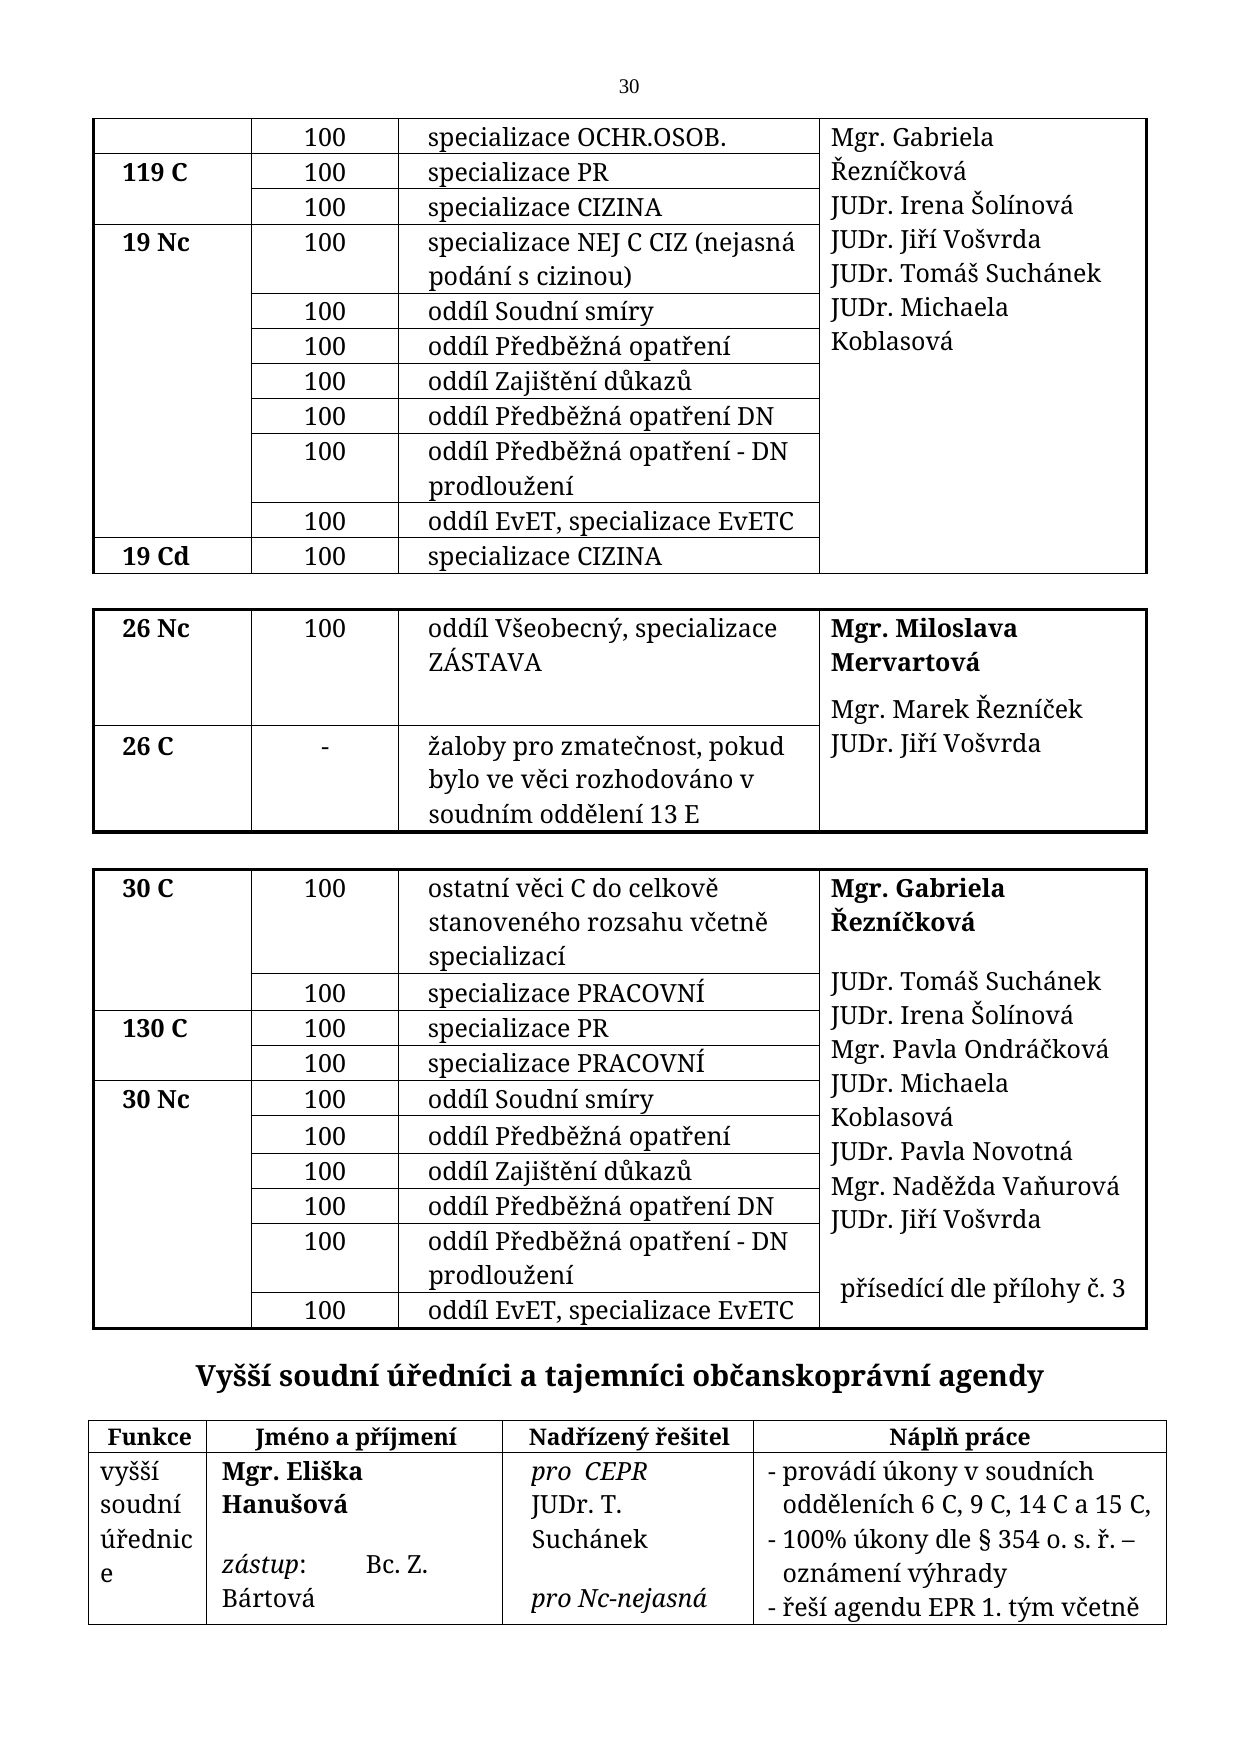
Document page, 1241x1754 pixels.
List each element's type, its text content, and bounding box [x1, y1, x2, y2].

table_header 100 [252, 611, 398, 725]
table_header Jméno a příjmení [207, 1421, 502, 1452]
table_cell oddíl Předběžná opatření - DN prodloužení [399, 1224, 819, 1292]
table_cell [503, 1453, 753, 1623]
table_cell oddíl EvET, specializace EvETC [399, 1293, 819, 1327]
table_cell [207, 1453, 502, 1623]
table_cell specializace PR [399, 1011, 819, 1045]
table_cell specializace PRACOVNÍ [399, 974, 819, 1010]
table_cell specializace CIZINA [399, 538, 819, 572]
table_header 30 C [95, 871, 251, 1010]
table_cell 100 [252, 503, 398, 537]
table_cell oddíl Zajištění důkazů [399, 1154, 819, 1188]
table_cell 100 [252, 329, 398, 363]
table_header oddíl Všeobecný, specializace ZÁSTAVA [399, 611, 819, 725]
table_cell 100 [252, 1224, 398, 1292]
table_cell 100 [252, 1011, 398, 1045]
table_cell specializace PRACOVNÍ [399, 1046, 819, 1080]
table_cell 100 [252, 1046, 398, 1080]
table_cell 26 C [95, 726, 251, 830]
table_cell oddíl Předběžná opatření DN [399, 1189, 819, 1223]
table_cell 100 [252, 974, 398, 1010]
table_cell oddíl Zajištění důkazů [399, 364, 819, 398]
table_cell oddíl Předběžná opatření [399, 329, 819, 363]
table_cell 100 [252, 294, 398, 328]
table_cell 100 [252, 1081, 398, 1115]
table_header Funkce [89, 1421, 206, 1452]
table_cell - [252, 726, 398, 830]
table_header Mgr. Gabriela Řezníčková JUDr. Tomáš Suchánek JUDr. Irena Šolínová Mgr. Pavla Ondráčková JUDr. Michaela Koblasová JUDr. Pavla Novotná Mgr. Naděžda Vaňurová JUDr. Jiří Vošvrda přísedící dle přílohy č. 3 [820, 871, 1145, 1327]
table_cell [89, 1453, 206, 1623]
table_cell 100 [252, 1154, 398, 1188]
table_cell oddíl Soudní smíry [399, 1081, 819, 1115]
table_cell 19 Cd [95, 538, 251, 572]
table_cell oddíl EvET, specializace EvETC [399, 503, 819, 537]
table_cell oddíl Předběžná opatření - DN prodloužení [399, 434, 819, 502]
table_header Mgr. Miloslava Mervartová Mgr. Marek Řezníček JUDr. Jiří Vošvrda [820, 611, 1145, 830]
table_header Nadřízený řešitel [503, 1421, 753, 1452]
table_header 100 [252, 871, 398, 973]
table_cell 100 [252, 1116, 398, 1152]
table_cell 30 Nc [95, 1081, 251, 1327]
table_cell 100 [252, 1293, 398, 1327]
table_cell 19 Nc [95, 225, 251, 537]
table_cell 100 [252, 434, 398, 502]
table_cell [754, 1453, 1166, 1623]
table_cell 100 [252, 1189, 398, 1223]
table_cell 130 C [95, 1011, 251, 1080]
table_cell oddíl Předběžná opatření DN [399, 399, 819, 433]
table_cell 100 [252, 154, 398, 188]
table_cell 100 [252, 538, 398, 572]
table_cell 100 [252, 399, 398, 433]
table_cell specializace CIZINA [399, 189, 819, 223]
table_cell 100 [252, 364, 398, 398]
text Vyšší soudní úředníci a tajemníci občanskoprávní agendy [148, 1355, 1092, 1395]
table_cell žaloby pro zmatečnost, pokud bylo ve věci rozhodováno v soudním oddělení 13 E [399, 726, 819, 830]
table_cell specializace NEJ C CIZ (nejasná podání s cizinou) [399, 225, 819, 293]
table_cell specializace OCHR.OSOB. [399, 119, 819, 153]
table_cell oddíl Soudní smíry [399, 294, 819, 328]
table_header ostatní věci C do celkově stanoveného rozsahu včetně specializací [399, 871, 819, 973]
table_cell 119 C [95, 154, 251, 223]
table_header Náplň práce [754, 1421, 1166, 1452]
table_cell oddíl Předběžná opatření [399, 1116, 819, 1152]
table_cell 100 [252, 225, 398, 293]
table_cell 100 [252, 119, 398, 153]
table_cell specializace PR [399, 154, 819, 188]
table_header 26 Nc [95, 611, 251, 725]
table_cell 100 [252, 189, 398, 223]
